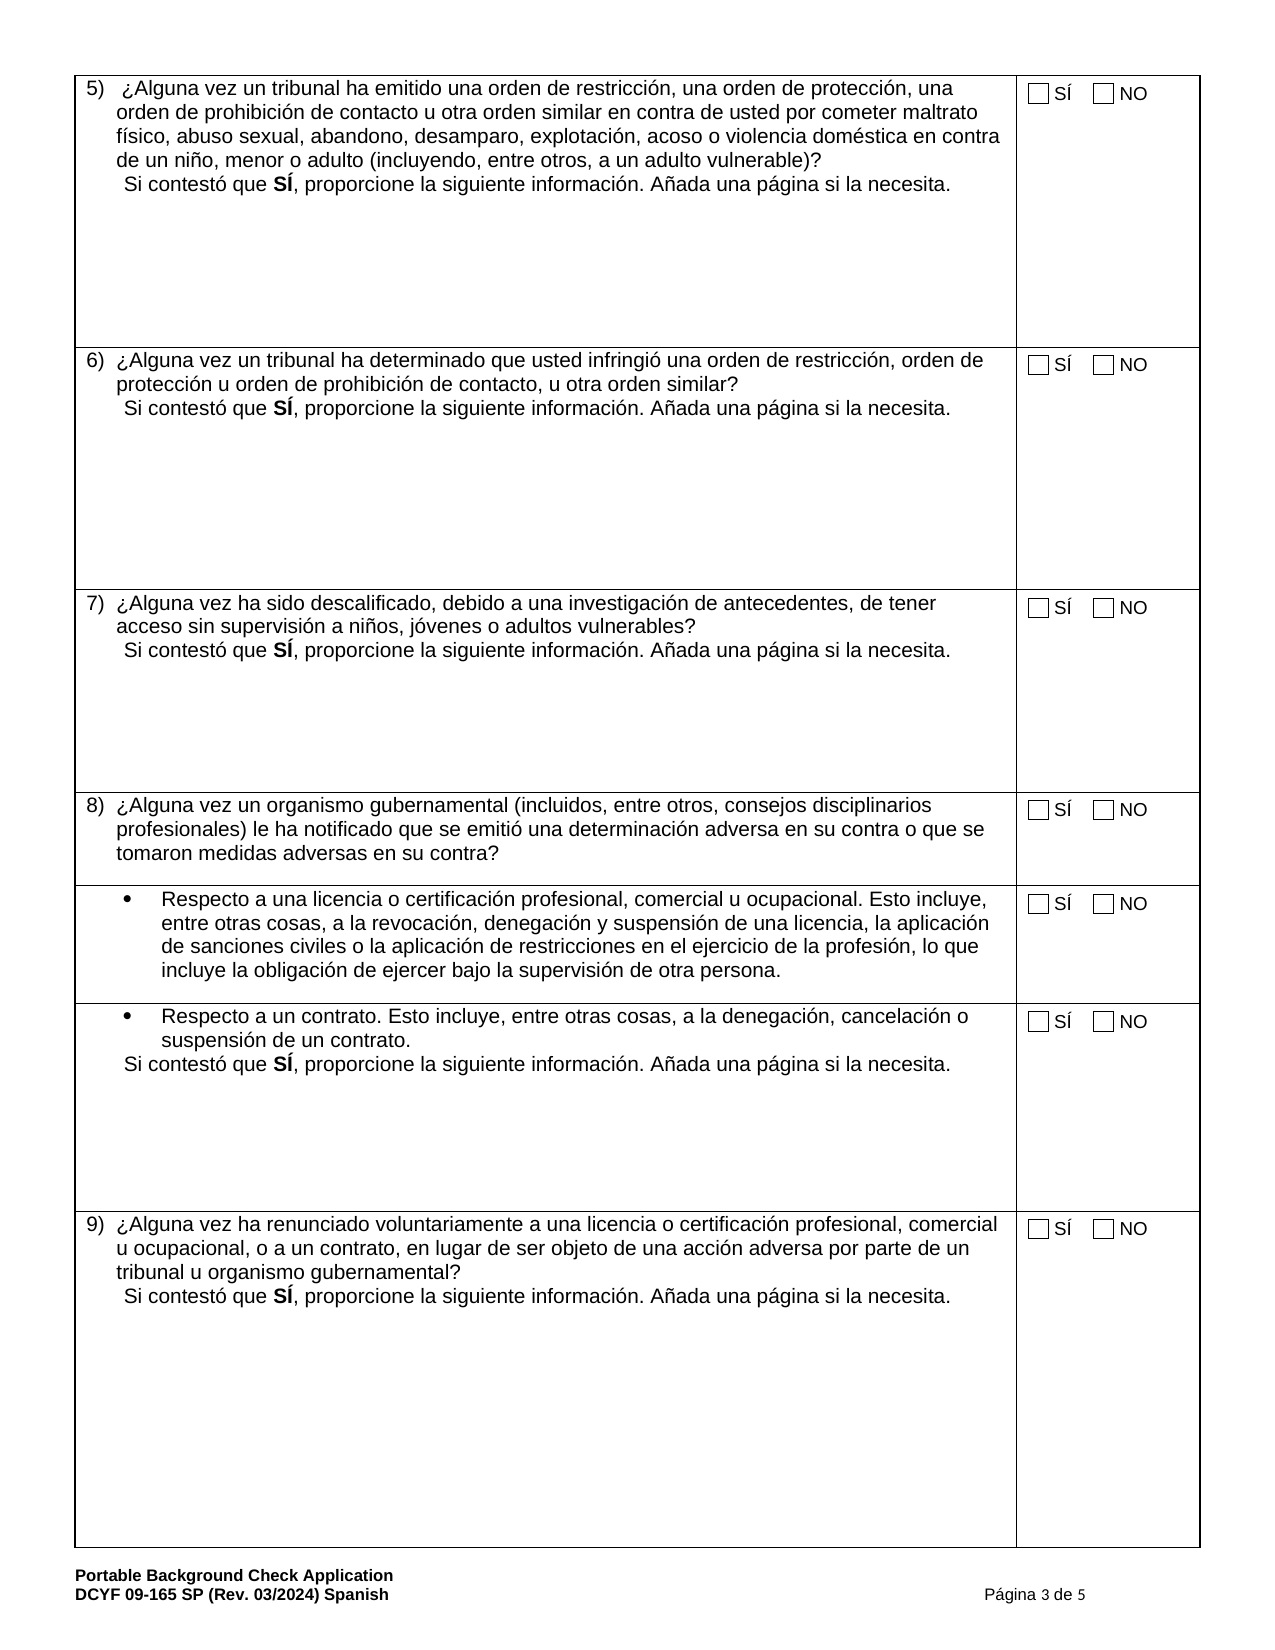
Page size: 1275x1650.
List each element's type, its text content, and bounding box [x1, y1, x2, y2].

table_cell SÍ NO [1017, 793, 1199, 885]
table_cell ¿Alguna vez ha renunciado voluntariamente a una licencia o certificación profesional, comercial u ocupacional, o a un contrato, en lugar de ser objeto de una acción adversa por parte de un tribunal u organismo gubernamental? Si contestó que SÍ, proporcione la siguiente información. Añada una página si la necesita. [76, 1212, 1016, 1547]
table_cell SÍ NO [1017, 76, 1199, 347]
table_cell SÍ NO [1017, 348, 1199, 589]
table_cell Respecto a un contrato. Esto incluye, entre otras cosas, a la denegación, cancelación o suspensión de un contrato. Si contestó que SÍ, proporcione la siguiente información. Añada una página si la necesita. [76, 1004, 1016, 1211]
table_cell SÍ NO [1017, 886, 1199, 1003]
table_cell SÍ NO [1017, 590, 1199, 792]
table_cell ¿Alguna vez un organismo gubernamental (incluidos, entre otros, consejos disciplinarios profesionales) le ha notificado que se emitió una determinación adversa en su contra o que se tomaron medidas adversas en su contra? [76, 793, 1016, 885]
table_cell ¿Alguna vez ha sido descalificado, debido a una investigación de antecedentes, de tener acceso sin supervisión a niños, jóvenes o adultos vulnerables? Si contestó que SÍ, proporcione la siguiente información. Añada una página si la necesita. [76, 590, 1016, 792]
table_cell SÍ NO [1017, 1212, 1199, 1547]
table_cell Respecto a una licencia o certificación profesional, comercial u ocupacional. Esto incluye, entre otras cosas, a la revocación, denegación y suspensión de una licencia, la aplicación de sanciones civiles o la aplicación de restricciones en el ejercicio de la profesión, lo que incluye la obligación de ejercer bajo la supervisión de otra persona. [76, 886, 1016, 1003]
table_cell ¿Alguna vez un tribunal ha determinado que usted infringió una orden de restricción, orden de protección u orden de prohibición de contacto, u otra orden similar? Si contestó que SÍ, proporcione la siguiente información. Añada una página si la necesita. [76, 348, 1016, 589]
table_cell ¿Alguna vez un tribunal ha emitido una orden de restricción, una orden de protección, una orden de prohibición de contacto u otra orden similar en contra de usted por cometer maltrato físico, abuso sexual, abandono, desamparo, explotación, acoso o violencia doméstica en contra de un niño, menor o adulto (incluyendo, entre otros, a un adulto vulnerable)? Si contestó que SÍ, proporcione la siguiente información. Añada una página si la necesita. [76, 76, 1016, 347]
table_cell SÍ NO [1017, 1004, 1199, 1211]
